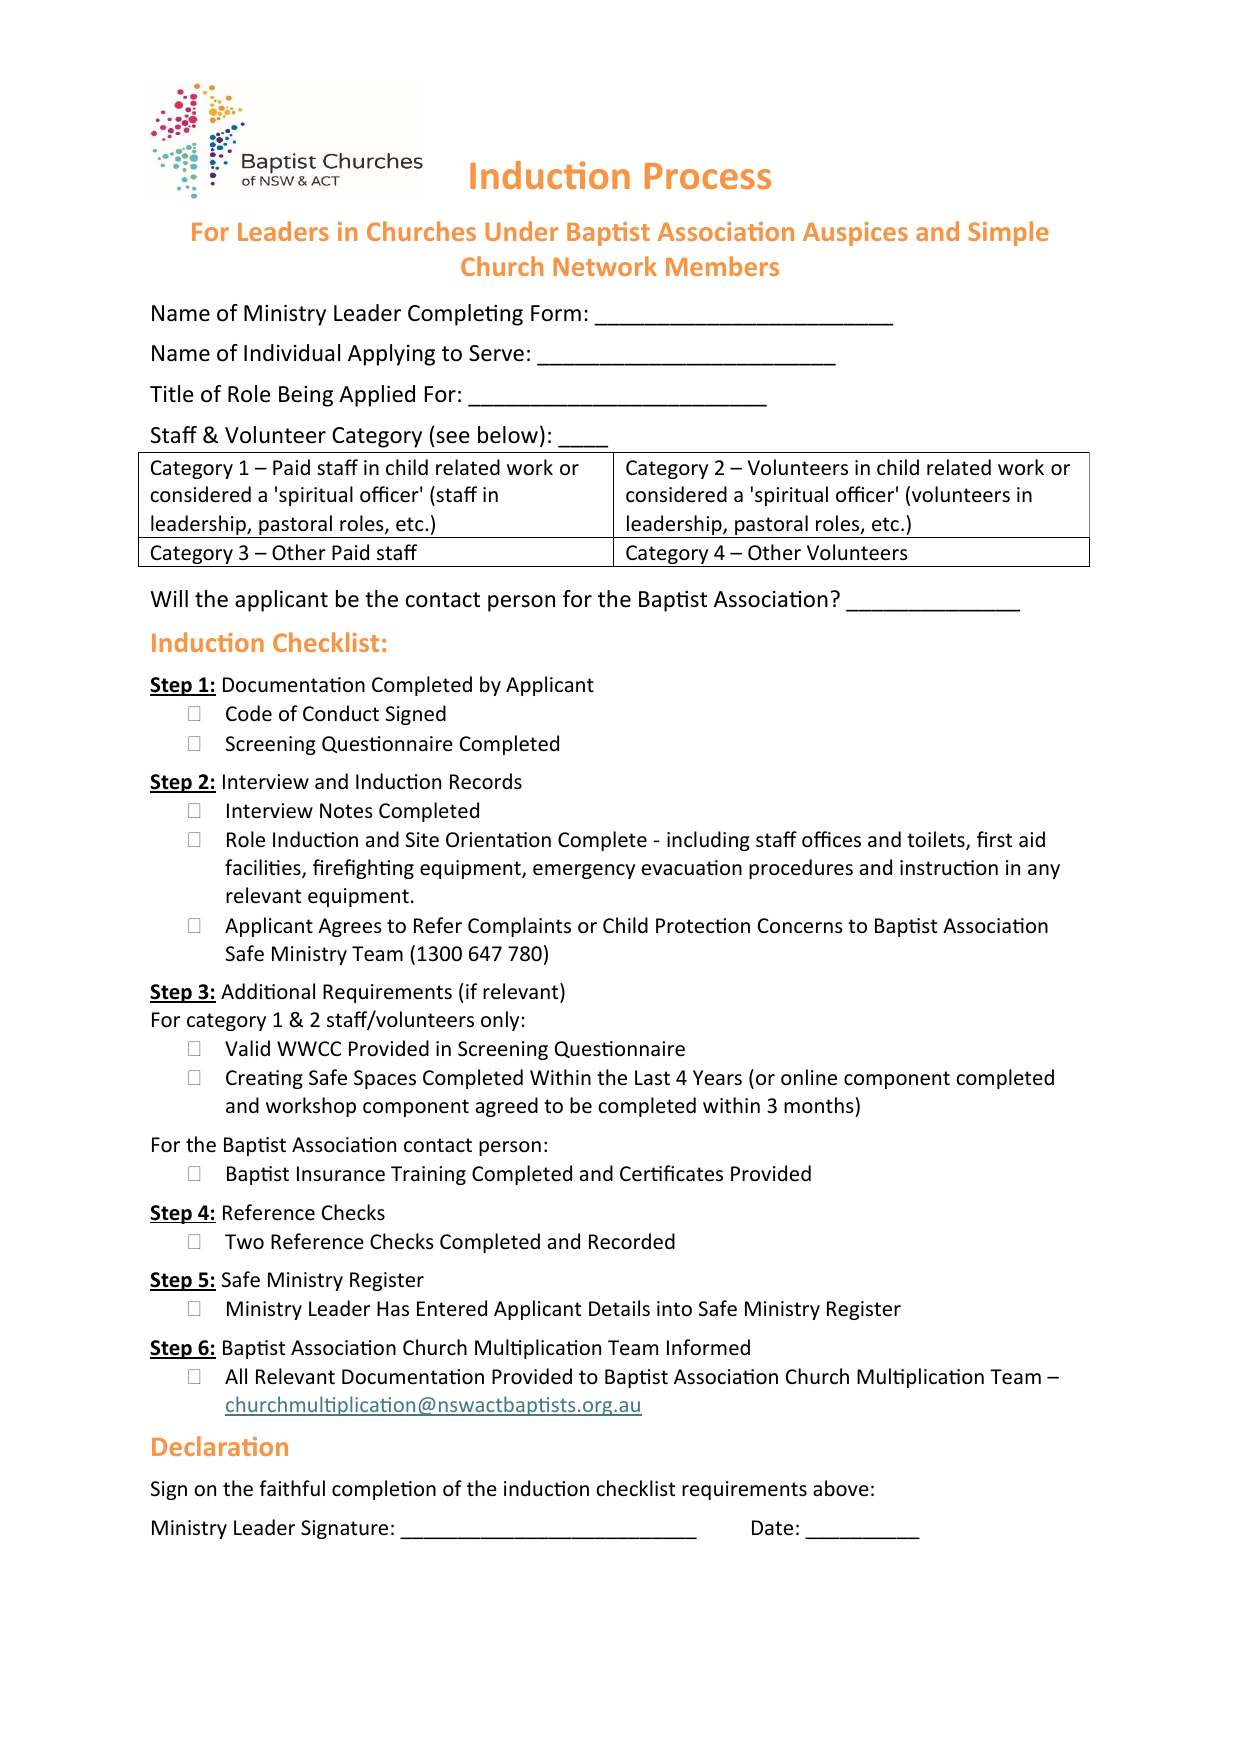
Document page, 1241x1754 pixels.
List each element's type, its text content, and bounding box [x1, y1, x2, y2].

text Step 3: Additional Requirements (if relevant) [150, 978, 1090, 1006]
text For category 1 & 2 staff/volunteers only: [150, 1006, 1090, 1034]
text Declaration [150, 1429, 1090, 1464]
table_cell Category 4 – Other Volunteers [614, 538, 1089, 566]
text Staff & Volunteer Category (see below): ____ [150, 420, 1090, 450]
list Applicant Agrees to Refer Complaints or Child Protection Concerns to Baptist Association Safe Ministry Team (1300 647 780) [187, 910, 1090, 967]
list Baptist Insurance Training Completed and Certificates Provided [187, 1158, 1090, 1188]
text Step 4: Reference Checks [150, 1198, 1090, 1226]
list Interview Notes Completed [187, 796, 1090, 825]
text Step 1: Documentation Completed by Applicant [150, 671, 1090, 699]
text Induction Checklist: [150, 625, 1090, 660]
text Step 6: Baptist Association Church Multiplication Team Informed [150, 1333, 1090, 1361]
list Screening Questionnaire Completed [187, 728, 1090, 757]
list Ministry Leader Has Entered Applicant Details into Safe Ministry Register [187, 1294, 1090, 1323]
text Title of Role Being Applied For: ________________________ [150, 379, 1090, 409]
list Creating Safe Spaces Completed Within the Last 4 Years (or online component completed and workshop component agreed to be completed within 3 months) [187, 1063, 1090, 1120]
table_header Category 2 – Volunteers in child related work or considered a 'spiritual officer' (volunteers in leadership, pastoral roles, etc.) [614, 453, 1089, 537]
table_header Category 1 – Paid staff in child related work or considered a 'spiritual officer' (staff in leadership, pastoral roles, etc.) [139, 453, 613, 537]
text Will the applicant be the contact person for the Baptist Association? ______________ [150, 567, 1090, 614]
list Valid WWCC Provided in Screening Questionnaire [187, 1034, 1090, 1063]
text Name of Individual Applying to Serve: ________________________ [150, 338, 1090, 368]
picture [150, 83, 423, 199]
text For Leaders in Churches Under Baptist Association Auspices and Simple Church Network Members [150, 213, 1090, 284]
list All Relevant Documentation Provided to Baptist Association Church Multiplication Team – churchmultiplication@nswactbaptists.org.au [187, 1361, 1090, 1418]
text Step 2: Interview and Induction Records [150, 768, 1090, 796]
text Induction Process [150, 150, 1090, 201]
text Name of Ministry Leader Completing Form: ________________________ [150, 297, 1090, 328]
list Code of Conduct Signed [187, 699, 1090, 728]
list Role Induction and Site Orientation Complete - including staff offices and toilets, first aid facilities, firefighting equipment, emergency evacuation procedures and instruction in any relevant equipment. [187, 825, 1090, 910]
table_cell Category 3 – Other Paid staff [139, 538, 613, 566]
list Two Reference Checks Completed and Recorded [187, 1226, 1090, 1255]
text Step 5: Safe Ministry Register [150, 1266, 1090, 1294]
text Sign on the faithful completion of the induction checklist requirements above: [150, 1475, 1090, 1503]
text For the Baptist Association contact person: [150, 1130, 1090, 1158]
text Ministry Leader Signature: __________________________ Date: __________ [150, 1513, 1090, 1541]
